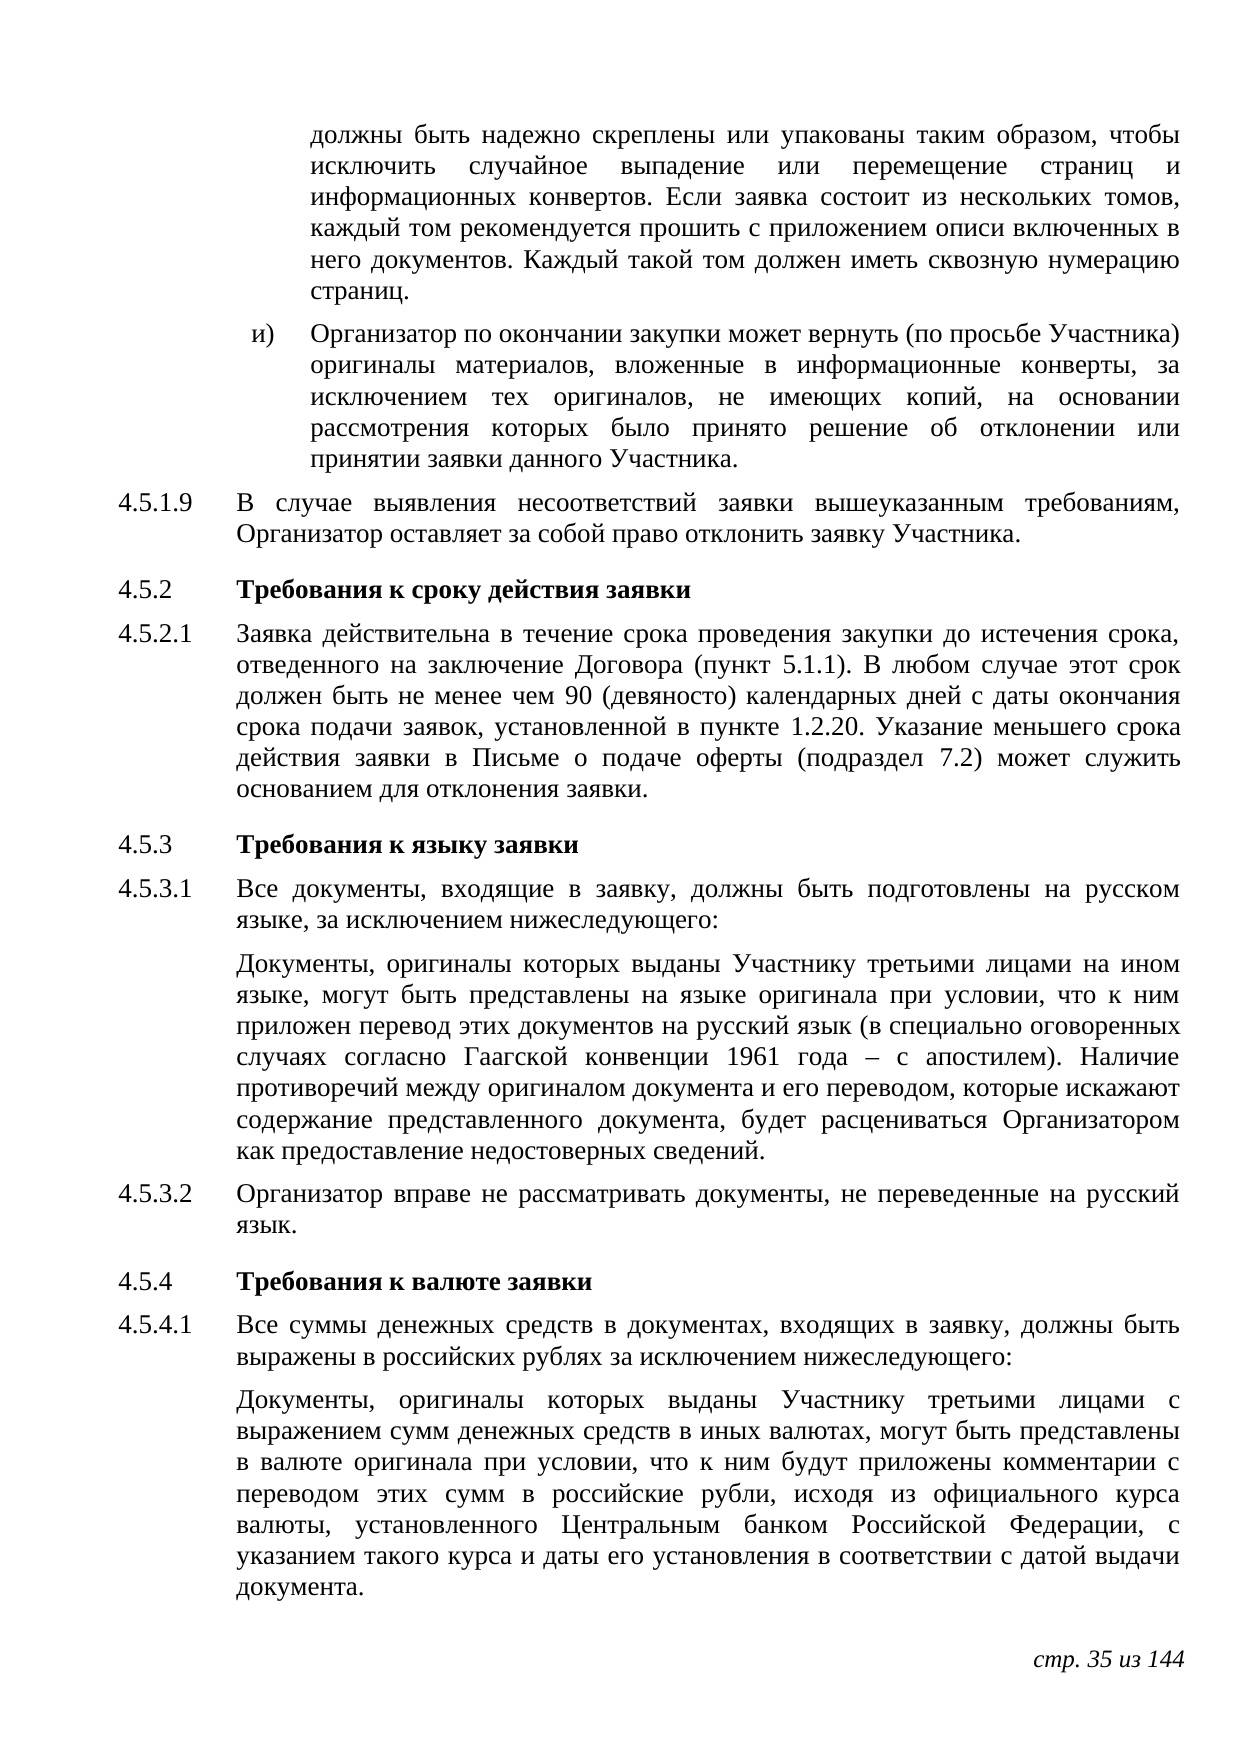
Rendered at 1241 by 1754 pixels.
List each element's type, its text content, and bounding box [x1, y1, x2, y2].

text Требования к языку заявки [118, 828, 1181, 860]
text Документы, оригиналы которых выданы Участнику третьими лицами с выражением сумм денежных средств в иных валютах, могут быть представлены в валюте оригинала при условии, что к ним будут приложены комментарии с переводом этих сумм в российские рубли, исходя из официального курса валюты, установленного Центральным банком Российской Федерации, с указанием такого курса и даты его установления в соответствии с датой выдачи документа. [236, 1383, 1181, 1601]
text Требования к сроку действия заявки [118, 573, 1181, 604]
text Требования к валюте заявки [118, 1265, 1181, 1296]
text Организатор по окончании закупки может вернуть (по просьбе Участника) оригиналы материалов, вложенные в информационные конверты, за исключением тех оригиналов, не имеющих копий, на основании рассмотрения которых было принято решение об отклонении или принятии заявки данного Участника. [251, 317, 1181, 473]
list Организатор вправе не рассматривать документы, не переведенные на русский язык. [118, 1177, 1181, 1240]
list В случае выявления несоответствий заявки вышеуказанным требованиям, Организатор оставляет за собой право отклонить заявку Участника. [118, 486, 1181, 548]
list Все документы, входящие в заявку, должны быть подготовлены на русском языке, за исключением нижеследующего: [118, 872, 1181, 934]
list Все суммы денежных средств в документах, входящих в заявку, должны быть выражены в российских рублях за исключением нижеследующего: [118, 1308, 1181, 1371]
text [251, 118, 1181, 305]
text Документы, оригиналы которых выданы Участнику третьими лицами на ином языке, могут быть представлены на языке оригинала при условии, что к ним приложен перевод этих документов на русский язык (в специально оговоренных случаях согласно Гаагской конвенции 1961 года – с апостилем). Наличие противоречий между оригиналом документа и его переводом, которые искажают содержание представленного документа, будет расцениваться Организатором как предоставление недостоверных сведений. [236, 947, 1181, 1165]
text Заявка действительна в течение срока проведения закупки до истечения срока, отведенного на заключение Договора (пункт 5.1.1). В любом случае этот срок должен быть не менее чем 90 (девяносто) календарных дней с даты окончания срока подачи заявок, установленной в пункте 1.2.20. Указание меньшего срока действия заявки в Письме о подаче оферты (подраздел 7.2) может служить основанием для отклонения заявки. [118, 617, 1181, 803]
